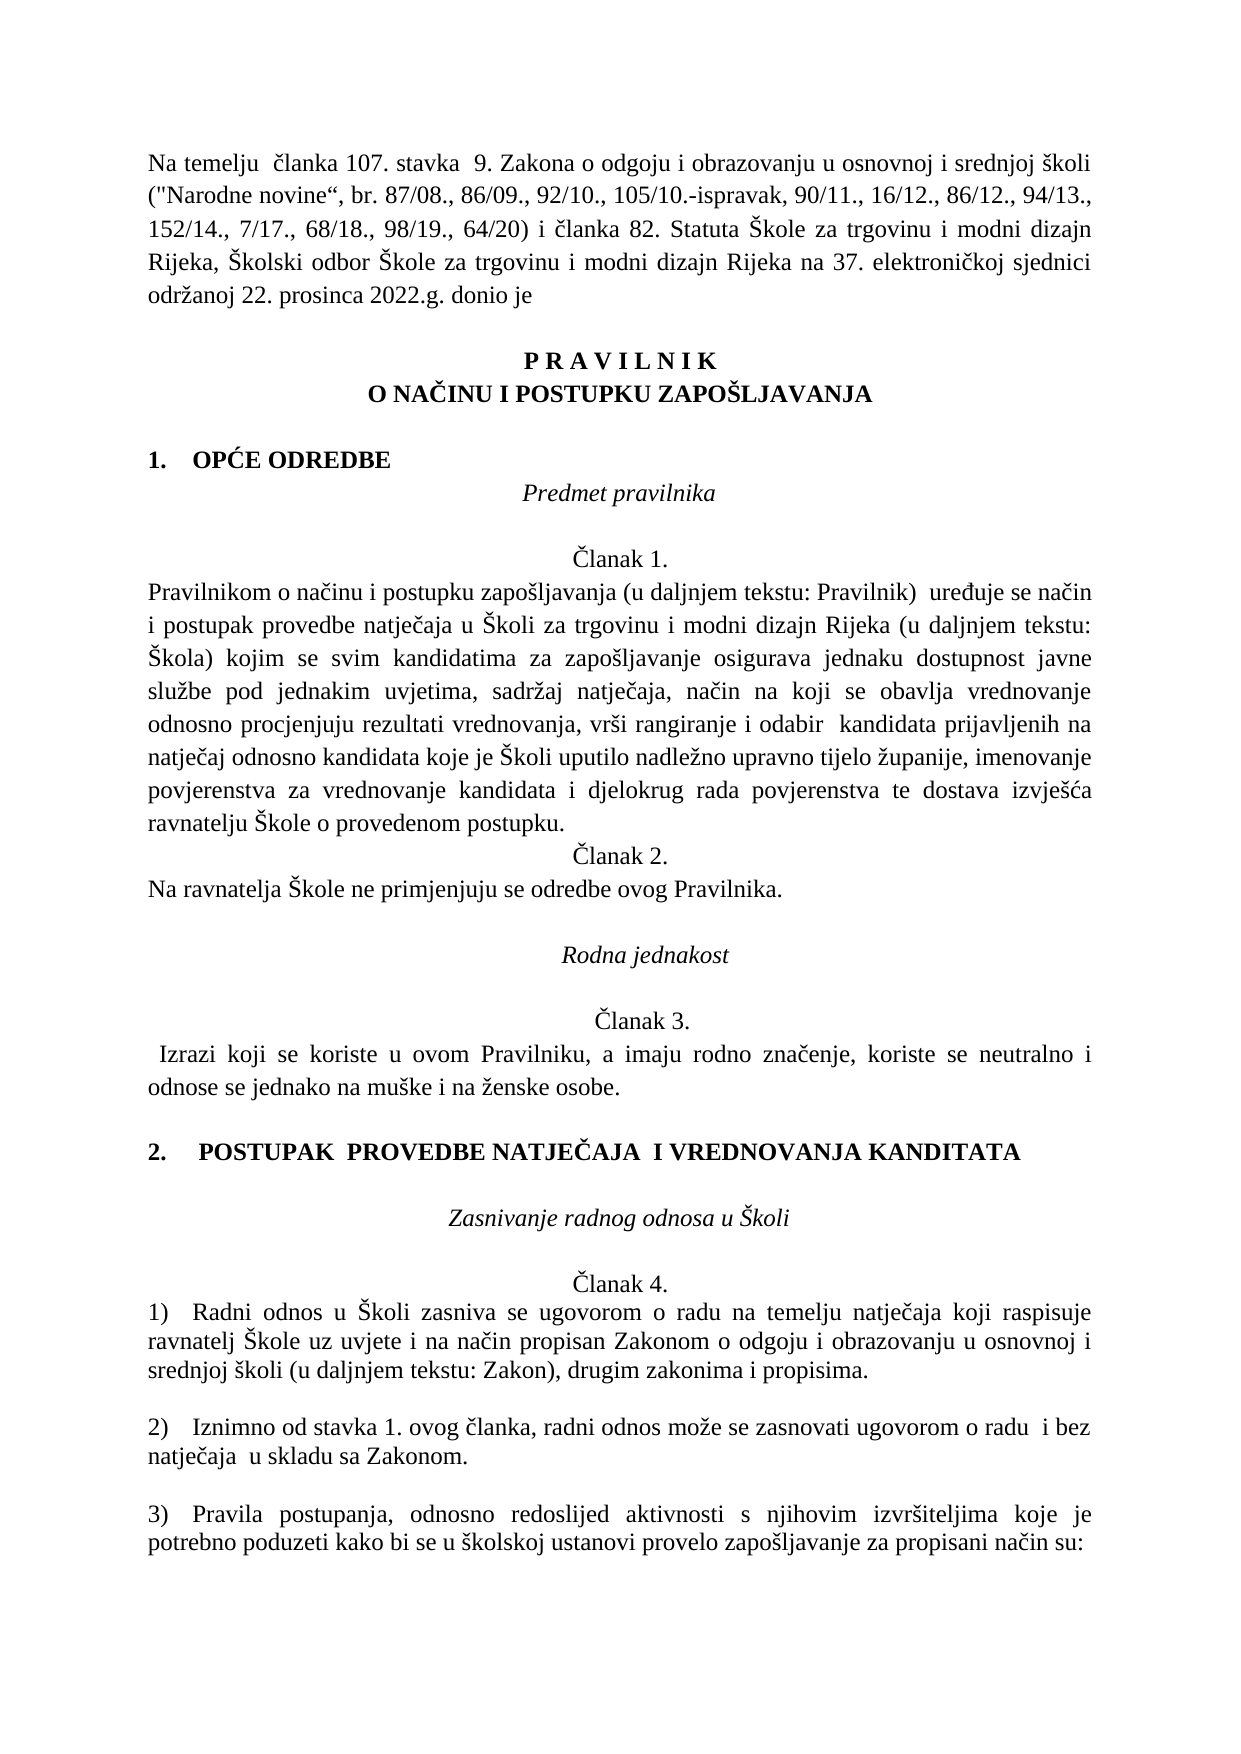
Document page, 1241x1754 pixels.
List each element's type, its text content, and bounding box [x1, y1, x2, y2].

text P R A V I L N I K [148, 346, 1093, 374]
text Predmet pravilnika [148, 478, 1093, 507]
text Zasnivanje radnog odnosa u Školi [148, 1203, 1093, 1231]
text Na ravnatelja Škole ne primjenjuju se odredbe ovog Pravilnika. [148, 874, 1093, 903]
list Radni odnos u Školi zasniva se ugovorom o radu na temelju natječaja koji raspisuje ravnatelj Škole uz uvjete i na način propisan Zakonom o odgoju i obrazovanju u osnovnoj i srednjoj školi (u daljnjem tekstu: Zakon), drugim zakonima i propisima. [148, 1297, 1093, 1384]
text Članak 2. [148, 841, 1093, 870]
text Članak 4. [148, 1269, 1093, 1297]
text O NAČINU I POSTUPKU ZAPOŠLJAVANJA [148, 379, 1093, 407]
list Iznimno od stavka 1. ovog članka, radni odnos može se zasnovati ugovorom o radu i bez natječaja u skladu sa Zakonom. [148, 1412, 1093, 1470]
text Izrazi koji se koriste u ovom Pravilniku, a imaju rodno značenje, koriste se neutralno i odnose se jednako na muške i na ženske osobe. [148, 1039, 1093, 1101]
list Članak 3. [192, 1006, 1093, 1035]
list OPĆE ODREDBE [148, 445, 1093, 473]
list POSTUPAK PROVEDBE NATJEČAJA I VREDNOVANJA KANDITATA [148, 1137, 1093, 1166]
text Pravilnikom o načinu i postupku zapošljavanja (u daljnjem tekstu: Pravilnik) uređuje se način i postupak provedbe natječaja u Školi za trgovinu i modni dizajn Rijeka (u daljnjem tekstu: Škola) kojim se svim kandidatima za zapošljavanje osigurava jednaku dostupnost javne službe pod jednakim uvjetima, sadržaj natječaja, način na koji se obavlja vrednovanje odnosno procjenjuju rezultati vrednovanja, vrši rangiranje i odabir kandidata prijavljenih na natječaj odnosno kandidata koje je Školi uputilo nadležno upravno tijelo županije, imenovanje povjerenstva za vrednovanje kandidata i djelokrug rada povjerenstva te dostava izvješća ravnatelju Škole o provedenom postupku. [148, 577, 1093, 837]
text Članak 1. [148, 544, 1093, 573]
list Rodna jednakost [413, 940, 1093, 969]
list Pravila postupanja, odnosno redoslijed aktivnosti s njihovim izvršiteljima koje je potrebno poduzeti kako bi se u školskoj ustanovi provelo zapošljavanje za propisani način su: [148, 1499, 1093, 1556]
text Na temelju članka 107. stavka 9. Zakona o odgoju i obrazovanju u osnovnoj i srednjoj školi ("Narodne novine“, br. 87/08., 86/09., 92/10., 105/10.-ispravak, 90/11., 16/12., 86/12., 94/13., 152/14., 7/17., 68/18., 98/19., 64/20) i članka 82. Statuta Škole za trgovinu i modni dizajn Rijeka, Školski odbor Škole za trgovinu i modni dizajn Rijeka na 37. elektroničkoj sjednici održanoj 22. prosinca 2022.g. donio je [148, 148, 1093, 308]
